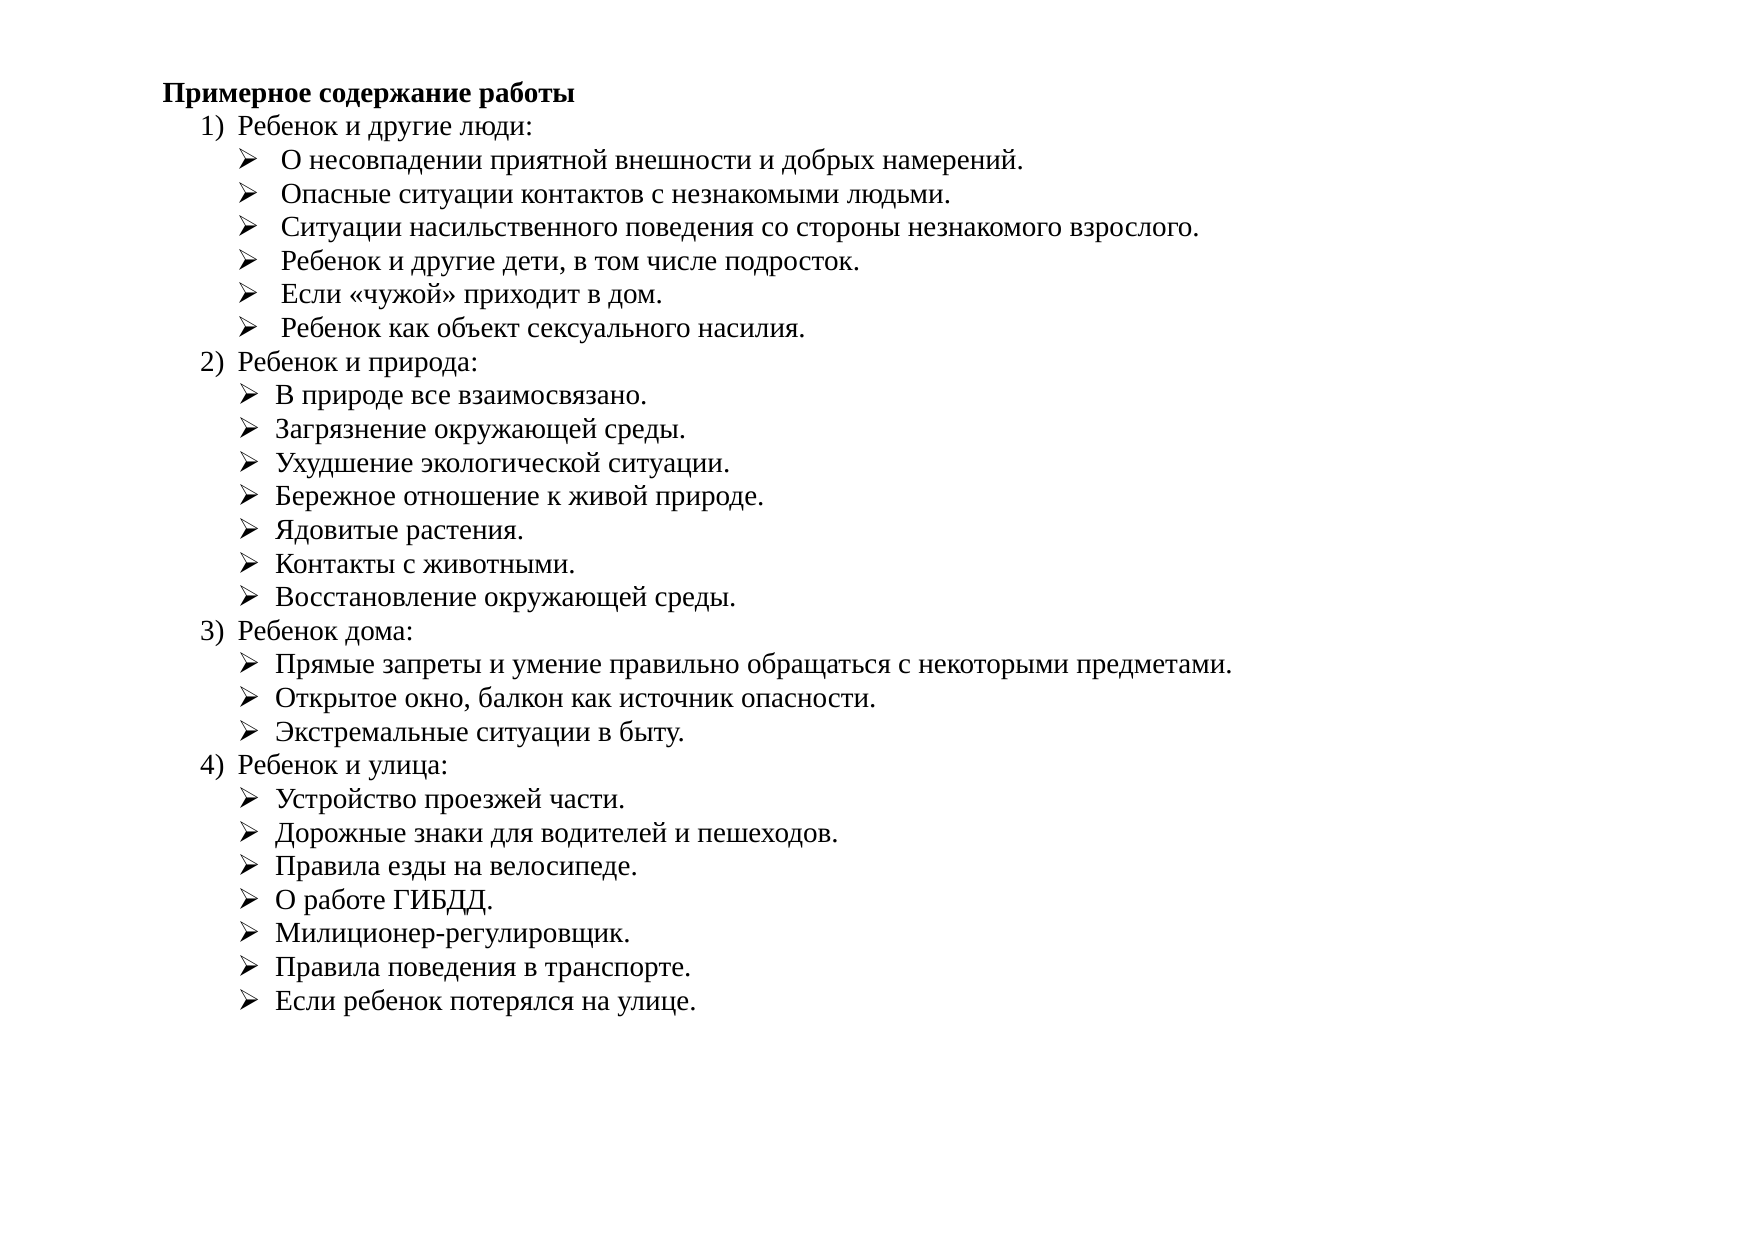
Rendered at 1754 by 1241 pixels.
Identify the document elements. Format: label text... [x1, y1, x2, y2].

list Правила езды на велосипеде. [237, 848, 1679, 882]
list Восстановление окружающей среды. [237, 579, 1679, 613]
text Примерное содержание работы [162, 75, 1679, 108]
list О работе ГИБДД. [237, 882, 1679, 916]
list Ядовитые растения. [237, 512, 1679, 546]
list Контакты с животными. [237, 546, 1679, 579]
list Правила поведения в транспорте. [237, 949, 1679, 983]
list Устройство проезжей части. [237, 781, 1679, 815]
list Открытое окно, балкон как источник опасности. [237, 680, 1679, 714]
list Ребенок дома: [200, 613, 1679, 647]
list Ребенок как объект сексуального насилия. [236, 310, 1679, 344]
list Ребенок и другие дети, в том числе подросток. [236, 243, 1679, 277]
list О несовпадении приятной внешности и добрых намерений. [236, 142, 1679, 176]
list Ситуации насильственного поведения со стороны незнакомого взрослого. [236, 209, 1679, 243]
list Ухудшение экологической ситуации. [237, 445, 1679, 478]
list Если ребенок потерялся на улице. [237, 983, 1679, 1017]
list Опасные ситуации контактов с незнакомыми людьми. [236, 176, 1679, 209]
list Ребенок и другие люди: [200, 108, 1679, 142]
list В природе все взаимосвязано. [237, 377, 1679, 411]
list Бережное отношение к живой природе. [237, 478, 1679, 512]
list Прямые запреты и умение правильно обращаться с некоторыми предметами. [237, 647, 1679, 680]
list Ребенок и улица: [200, 747, 1679, 781]
list Загрязнение окружающей среды. [237, 411, 1679, 445]
list Милиционер-регулировщик. [237, 916, 1679, 949]
list Если «чужой» приходит в дом. [236, 277, 1679, 310]
list Дорожные знаки для водителей и пешеходов. [237, 815, 1679, 848]
list Экстремальные ситуации в быту. [237, 714, 1679, 747]
list Ребенок и природа: [200, 344, 1679, 377]
